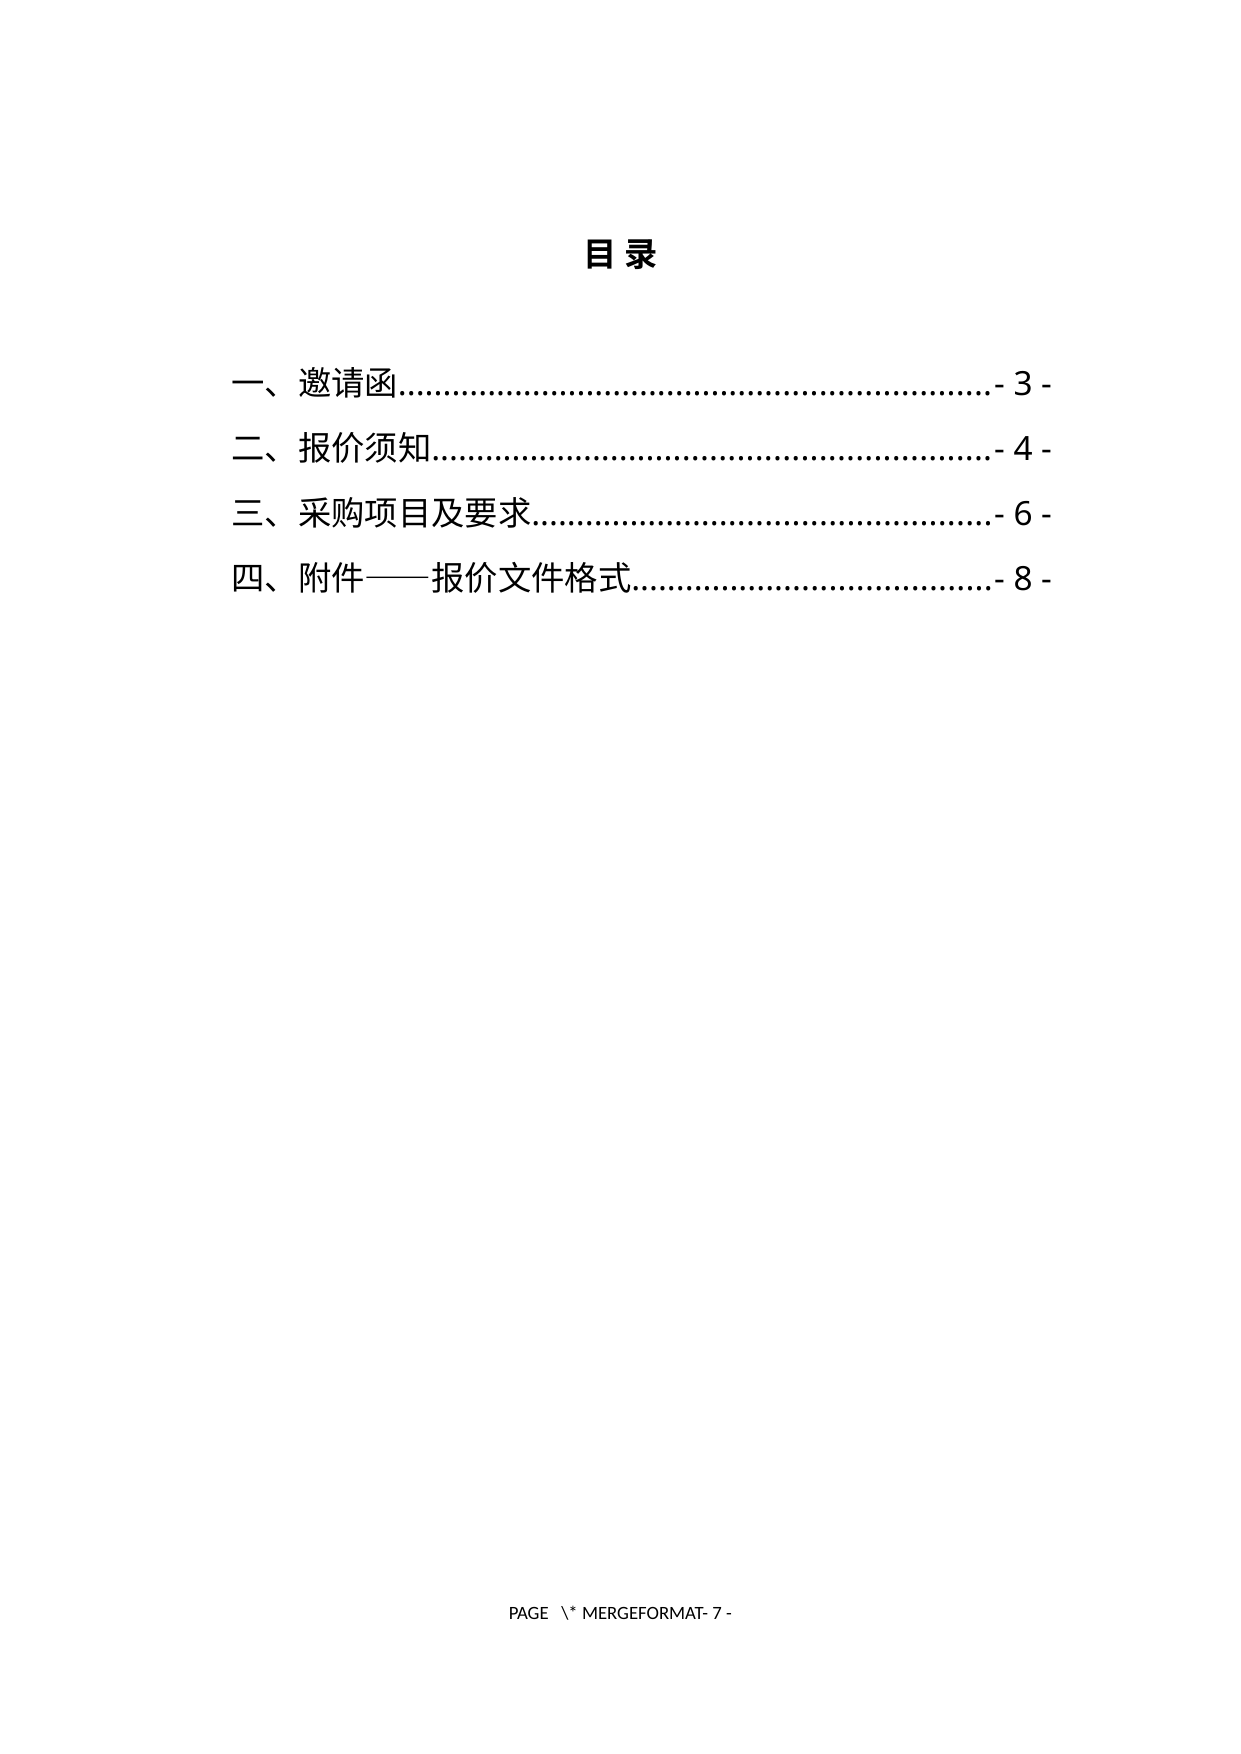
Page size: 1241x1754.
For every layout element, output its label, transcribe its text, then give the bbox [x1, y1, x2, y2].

text 四、附件——报价文件格式 - 8 - [231, 544, 1053, 609]
text 目 录 [187, 219, 1053, 284]
text 三、采购项目及要求 - 6 - [231, 479, 1053, 544]
text 一、邀请函 - 3 - [231, 349, 1053, 414]
text 二、报价须知 - 4 - [231, 414, 1053, 479]
